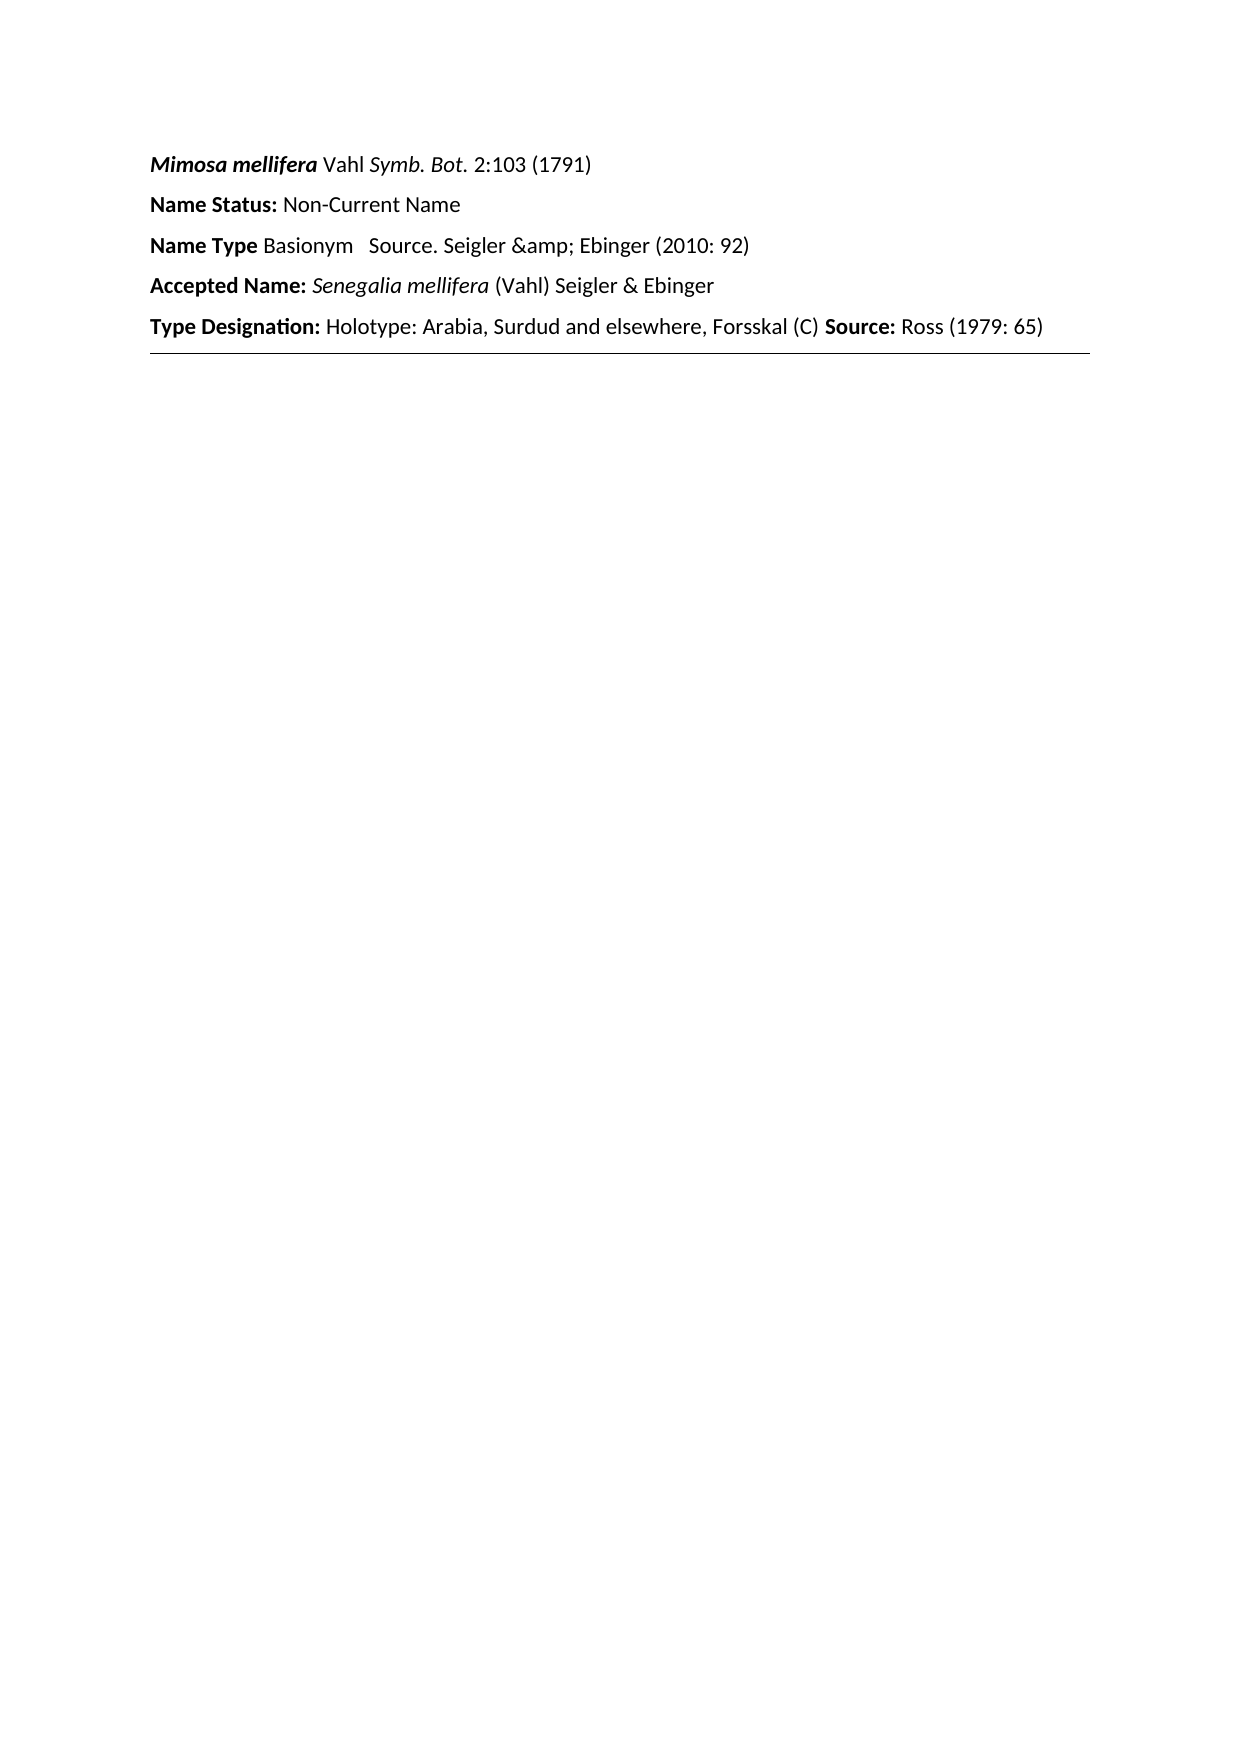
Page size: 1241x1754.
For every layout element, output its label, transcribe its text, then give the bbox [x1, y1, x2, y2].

text Accepted Name: Senegalia mellifera (Vahl) Seigler & Ebinger [150, 272, 1090, 299]
text Name Type Basionym Source. Seigler &amp; Ebinger (2010: 92) [150, 231, 1090, 259]
text Name Status: Non-Current Name [150, 191, 1090, 218]
text Mimosa mellifera Vahl Symb. Bot. 2:103 (1791) [150, 150, 1090, 178]
text Type Designation: Holotype: Arabia, Surdud and elsewhere, Forsskal (C) Source: Ross (1979: 65) [150, 312, 1090, 340]
